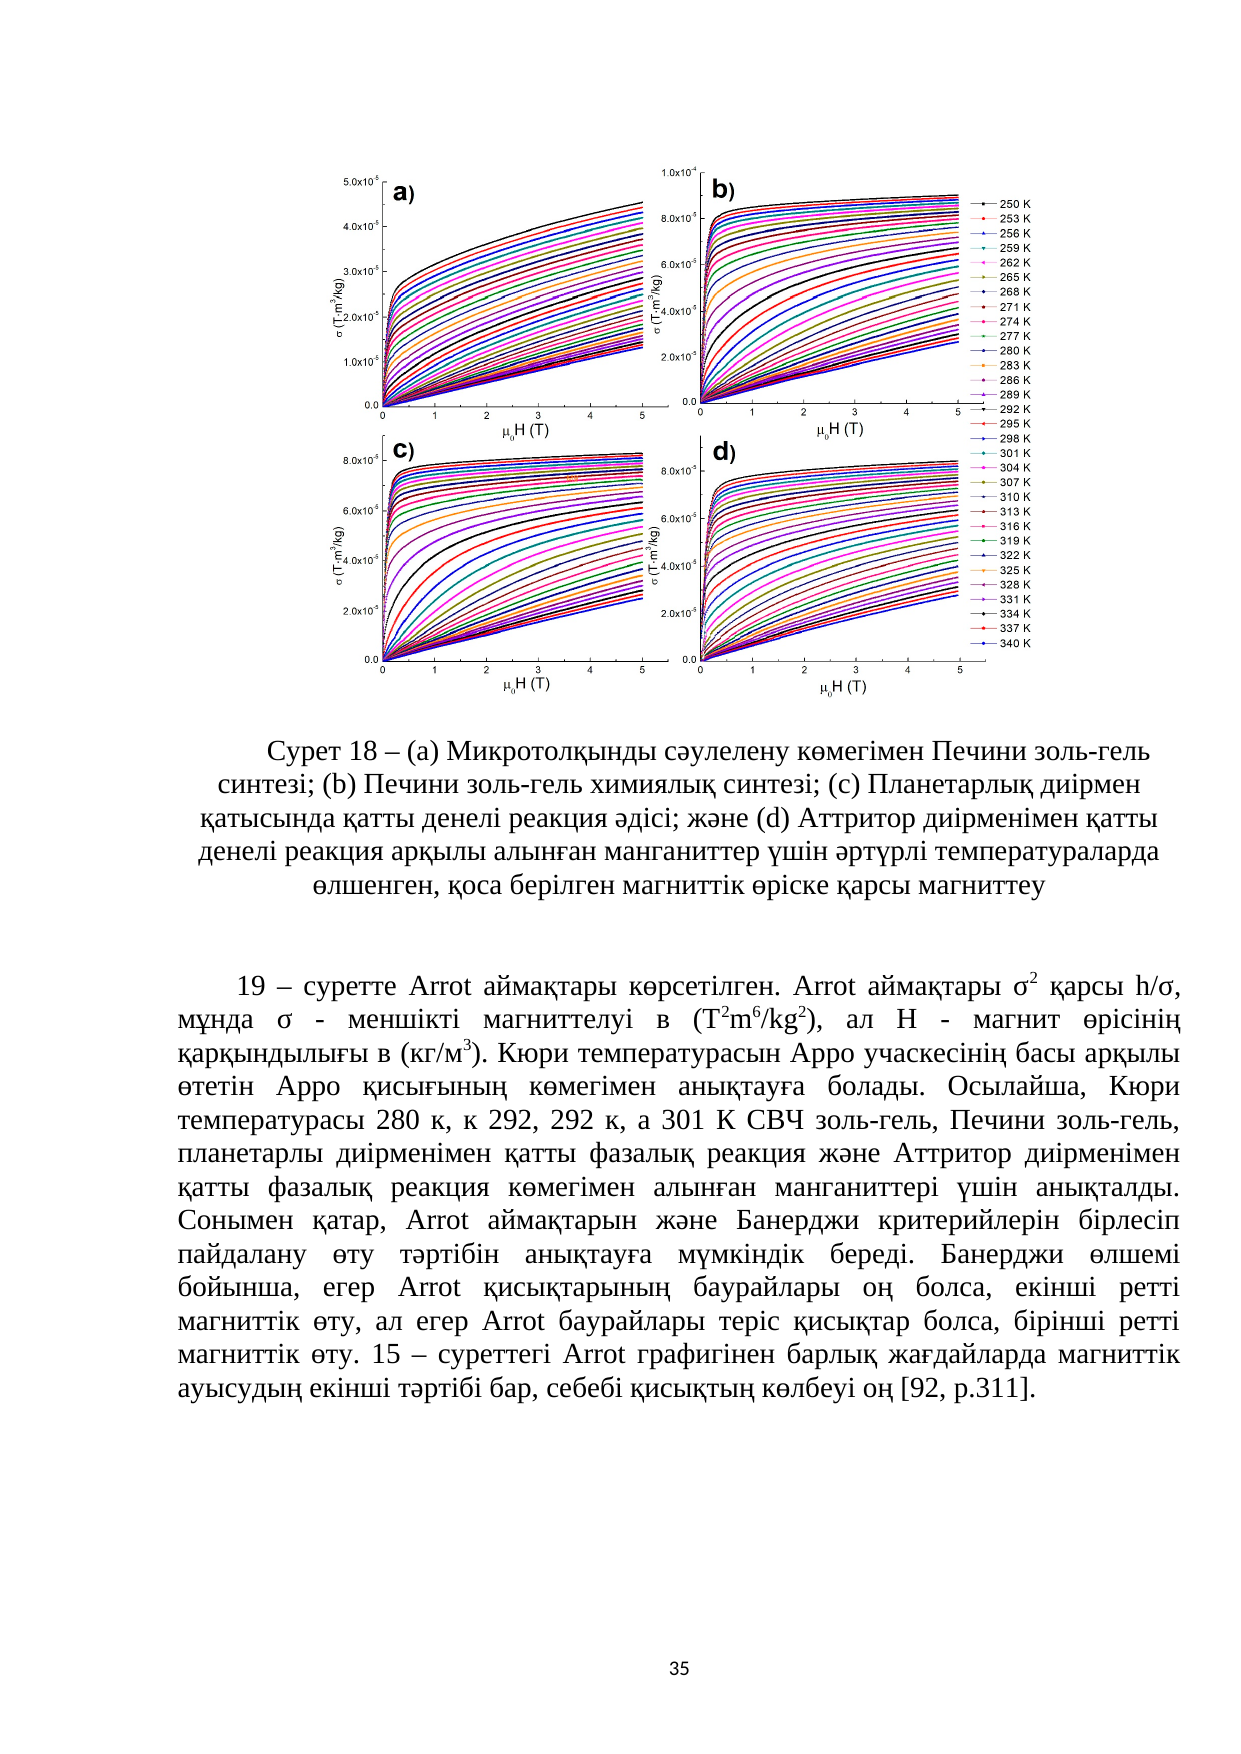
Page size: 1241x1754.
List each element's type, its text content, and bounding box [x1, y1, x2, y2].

picture [326, 163, 1032, 700]
text 19 – суретте Arrot аймақтары көрсетілген. Arrot аймақтары σ2 қарсы h/σ, мұнда σ - меншікті магниттелуі в (T2m6/kg2), ал H - магнит өрісінің қарқындылығы в (кг/м3). Кюри температурасын Арро учаскесінің басы арқылы өтетін Арро қисығының көмегімен анықтауға болады. Осылайша, Кюри температурасы 280 к, к 292, 292 к, а 301 К СВЧ золь-гель, Печини золь-гель, планетарлы диірменімен қатты фазалық реакция және Аттритор диірменімен қатты фазалық реакция көмегімен алынған манганиттері үшін анықталды. Сонымен қатар, Arrot аймақтарын және Банерджи критерийлерін бірлесіп пайдалану өту тәртібін анықтауға мүмкіндік береді. Банерджи өлшемі бойынша, егер Arrot қисықтарының баурайлары оң болса, екінші ретті магниттік өту, ал егер Arrot баурайлары теріс қисықтар болса, бірінші ретті магниттік өту. 15 – суреттегі Arrot графигінен барлық жағдайларда магниттік ауысудың екінші тәртібі бар, себебі қисықтың көлбеуі оң [92, р.311]. [177, 968, 1181, 1404]
text Сурет 18 – (а) Микротолқынды сәулелену көмегімен Печини золь-гель синтезі; (b) Печини золь-гель химиялық синтезі; (c) Планетарлық диірмен қатысында қатты денелі реакция әдісі; және (d) Аттритор диірменімен қатты денелі реакция арқылы алынған манганиттер үшін әртүрлі температураларда өлшенген, қоса берілген магниттік өріске қарсы магниттеу [177, 733, 1181, 901]
